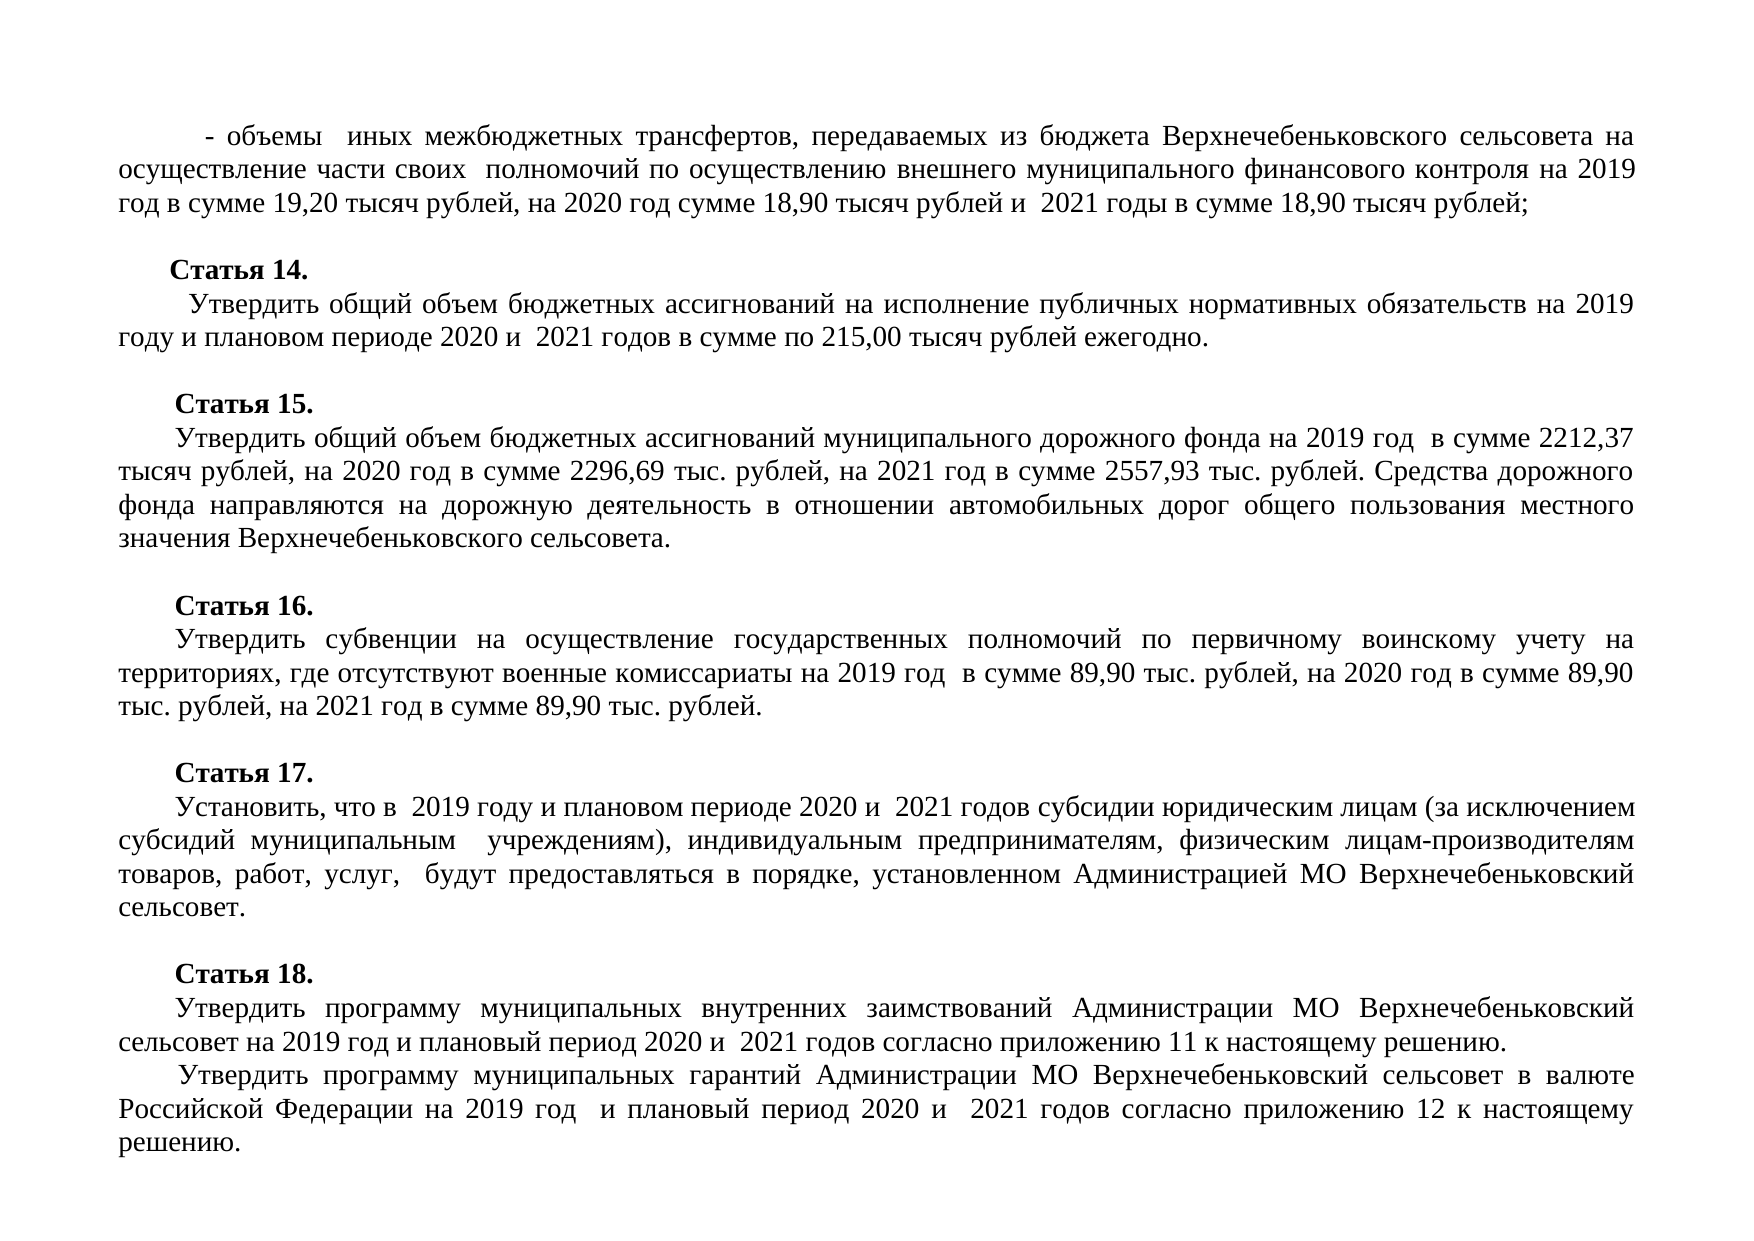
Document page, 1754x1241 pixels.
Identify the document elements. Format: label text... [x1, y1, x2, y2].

text Утвердить общий объем бюджетных ассигнований муниципального дорожного фонда на 2019 год в сумме 2212,37 тысяч рублей, на 2020 год в сумме 2296,69 тыс. рублей, на 2021 год в сумме 2557,93 тыс. рублей. Средства дорожного фонда направляются на дорожную деятельность в отношении автомобильных дорог общего пользования местного значения Верхнечебеньковского сельсовета. [118, 420, 1636, 554]
text Статья 15. [118, 386, 1636, 420]
text Статья 14. [118, 252, 1636, 286]
text Статья 16. [118, 588, 1636, 621]
text Статья 17. [118, 755, 1636, 789]
text Установить, что в 2019 году и плановом периоде 2020 и 2021 годов субсидии юридическим лицам (за исключением субсидий муниципальным учреждениям), индивидуальным предпринимателям, физическим лицам-производителям товаров, работ, услуг, будут предоставляться в порядке, установленном Администрацией МО Верхнечебеньковский сельсовет. [118, 789, 1636, 923]
text Утвердить программу муниципальных внутренних заимствований Администрации МО Верхнечебеньковский сельсовет на 2019 год и плановый период 2020 и 2021 годов согласно приложению 11 к настоящему решению. [118, 990, 1636, 1057]
text Утвердить субвенции на осуществление государственных полномочий по первичному воинскому учету на территориях, где отсутствуют военные комиссариаты на 2019 год в сумме 89,90 тыс. рублей, на 2020 год в сумме 89,90 тыс. рублей, на 2021 год в сумме 89,90 тыс. рублей. [118, 621, 1636, 722]
text Статья 18. [118, 957, 1636, 990]
text Утвердить программу муниципальных гарантий Администрации МО Верхнечебеньковский сельсовет в валюте Российской Федерации на 2019 год и плановый период 2020 и 2021 годов согласно приложению 12 к настоящему решению. [118, 1057, 1636, 1158]
text Утвердить общий объем бюджетных ассигнований на исполнение публичных нормативных обязательств на 2019 году и плановом периоде 2020 и 2021 годов в сумме по 215,00 тысяч рублей ежегодно. [118, 286, 1636, 353]
text - объемы иных межбюджетных трансфертов, передаваемых из бюджета Верхнечебеньковского сельсовета на осуществление части своих полномочий по осуществлению внешнего муниципального финансового контроля на 2019 год в сумме 19,20 тысяч рублей, на 2020 год сумме 18,90 тысяч рублей и 2021 годы в сумме 18,90 тысяч рублей; [118, 118, 1636, 219]
